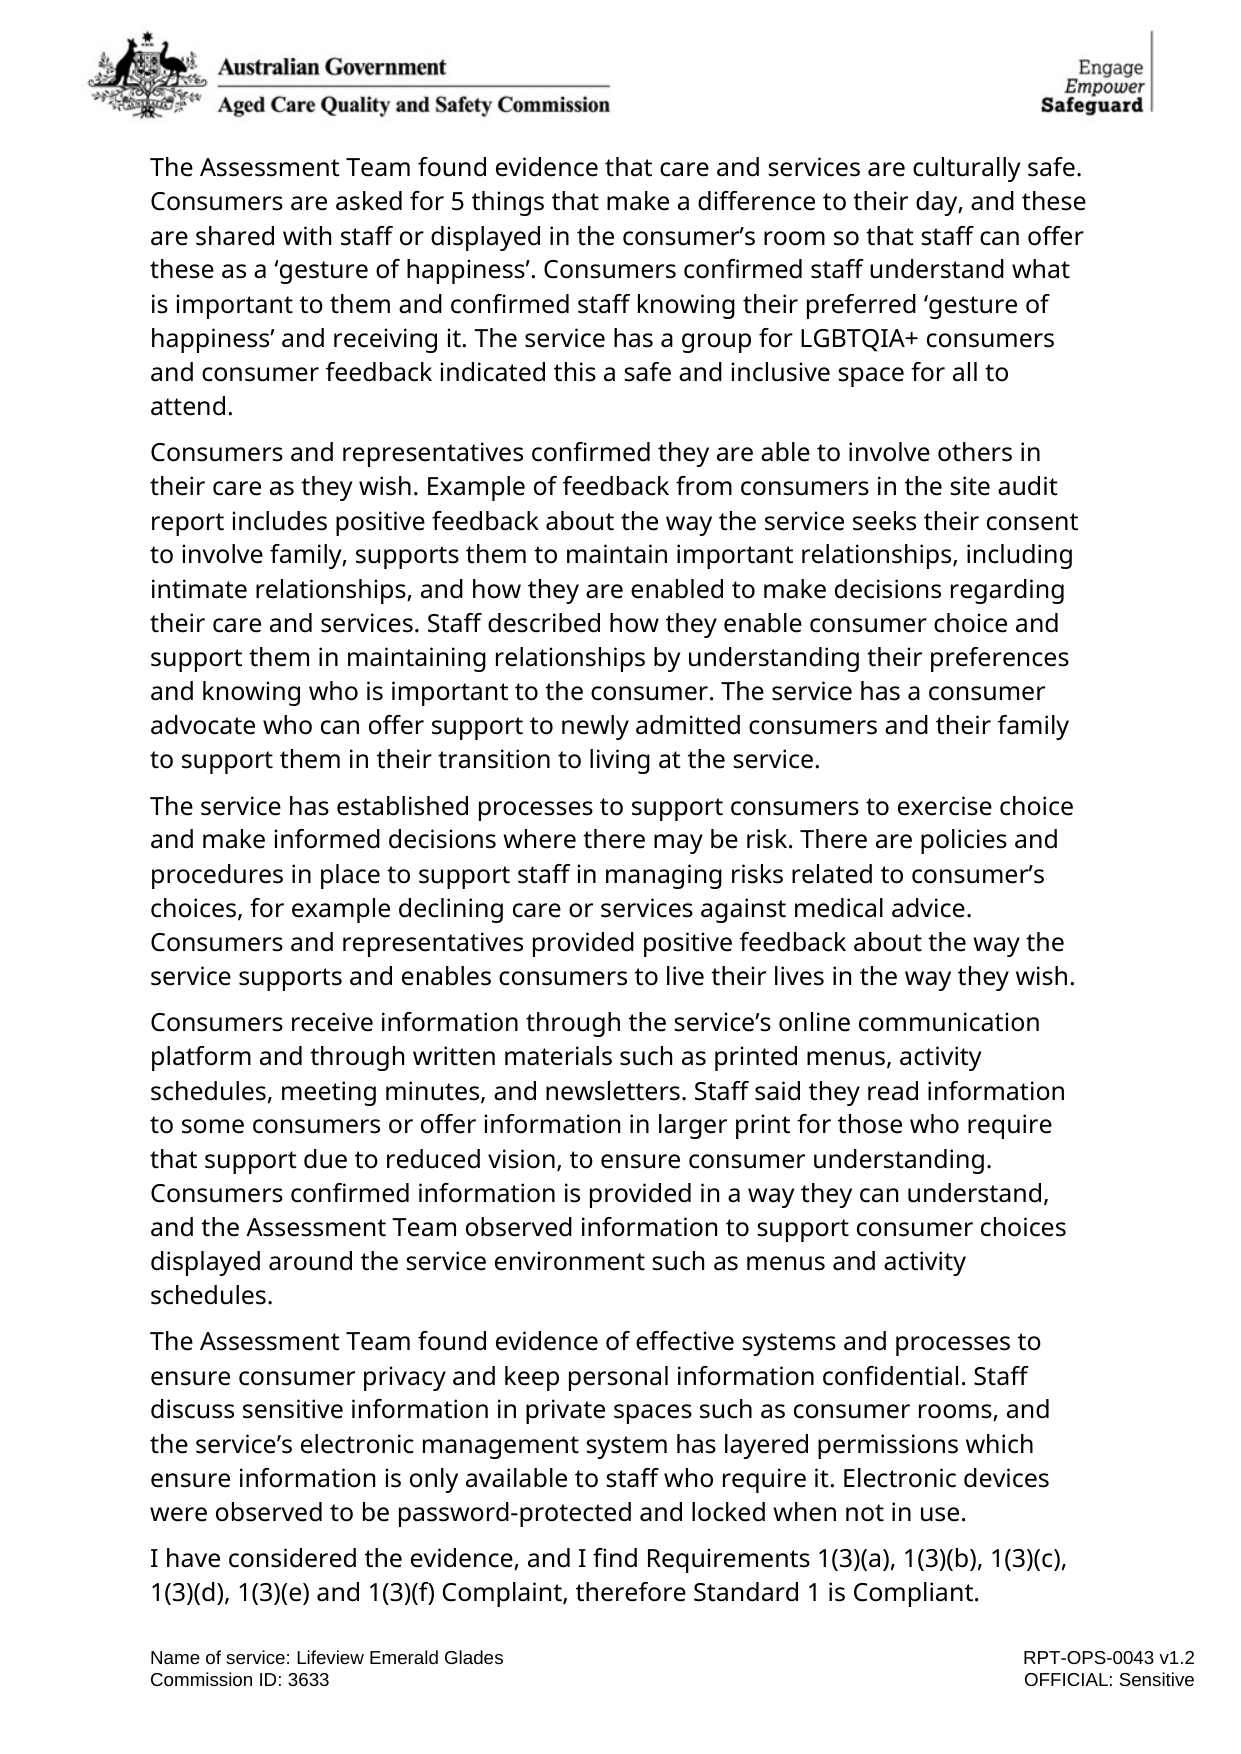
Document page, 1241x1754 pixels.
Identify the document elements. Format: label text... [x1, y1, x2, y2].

text The Assessment Team found evidence that care and services are culturally safe. Consumers are asked for 5 things that make a difference to their day, and these are shared with staff or displayed in the consumer’s room so that staff can offer these as a ‘gesture of happiness’. Consumers confirmed staff understand what is important to them and confirmed staff knowing their preferred ‘gesture of happiness’ and receiving it. The service has a group for LGBTQIA+ consumers and consumer feedback indicated this a safe and inclusive space for all to attend. [150, 150, 1090, 422]
picture [0, 23, 1241, 131]
text I have considered the evidence, and I find Requirements 1(3)(a), 1(3)(b), 1(3)(c), 1(3)(d), 1(3)(e) and 1(3)(f) Complaint, therefore Standard 1 is Compliant. [150, 1541, 1090, 1609]
text Consumers receive information through the service’s online communication platform and through written materials such as printed menus, activity schedules, meeting minutes, and newsletters. Staff said they read information to some consumers or offer information in larger print for those who require that support due to reduced vision, to ensure consumer understanding. Consumers confirmed information is provided in a way they can understand, and the Assessment Team observed information to support consumer choices displayed around the service environment such as menus and activity schedules. [150, 1005, 1090, 1312]
text The Assessment Team found evidence of effective systems and processes to ensure consumer privacy and keep personal information confidential. Staff discuss sensitive information in private spaces such as consumer rooms, and the service’s electronic management system has layered permissions which ensure information is only available to staff who require it. Electronic devices were observed to be password-protected and locked when not in use. [150, 1324, 1090, 1528]
text Consumers and representatives confirmed they are able to involve others in their care as they wish. Example of feedback from consumers in the site audit report includes positive feedback about the way the service seeks their consent to involve family, supports them to maintain important relationships, including intimate relationships, and how they are enabled to make decisions regarding their care and services. Staff described how they enable consumer choice and support them in maintaining relationships by understanding their preferences and knowing who is important to the consumer. The service has a consumer advocate who can offer support to newly admitted consumers and their family to support them in their transition to living at the service. [150, 435, 1090, 776]
text The service has established processes to support consumers to exercise choice and make informed decisions where there may be risk. There are policies and procedures in place to support staff in managing risks related to consumer’s choices, for example declining care or services against medical advice. Consumers and representatives provided positive feedback about the way the service supports and enables consumers to live their lives in the way they wish. [150, 788, 1090, 992]
